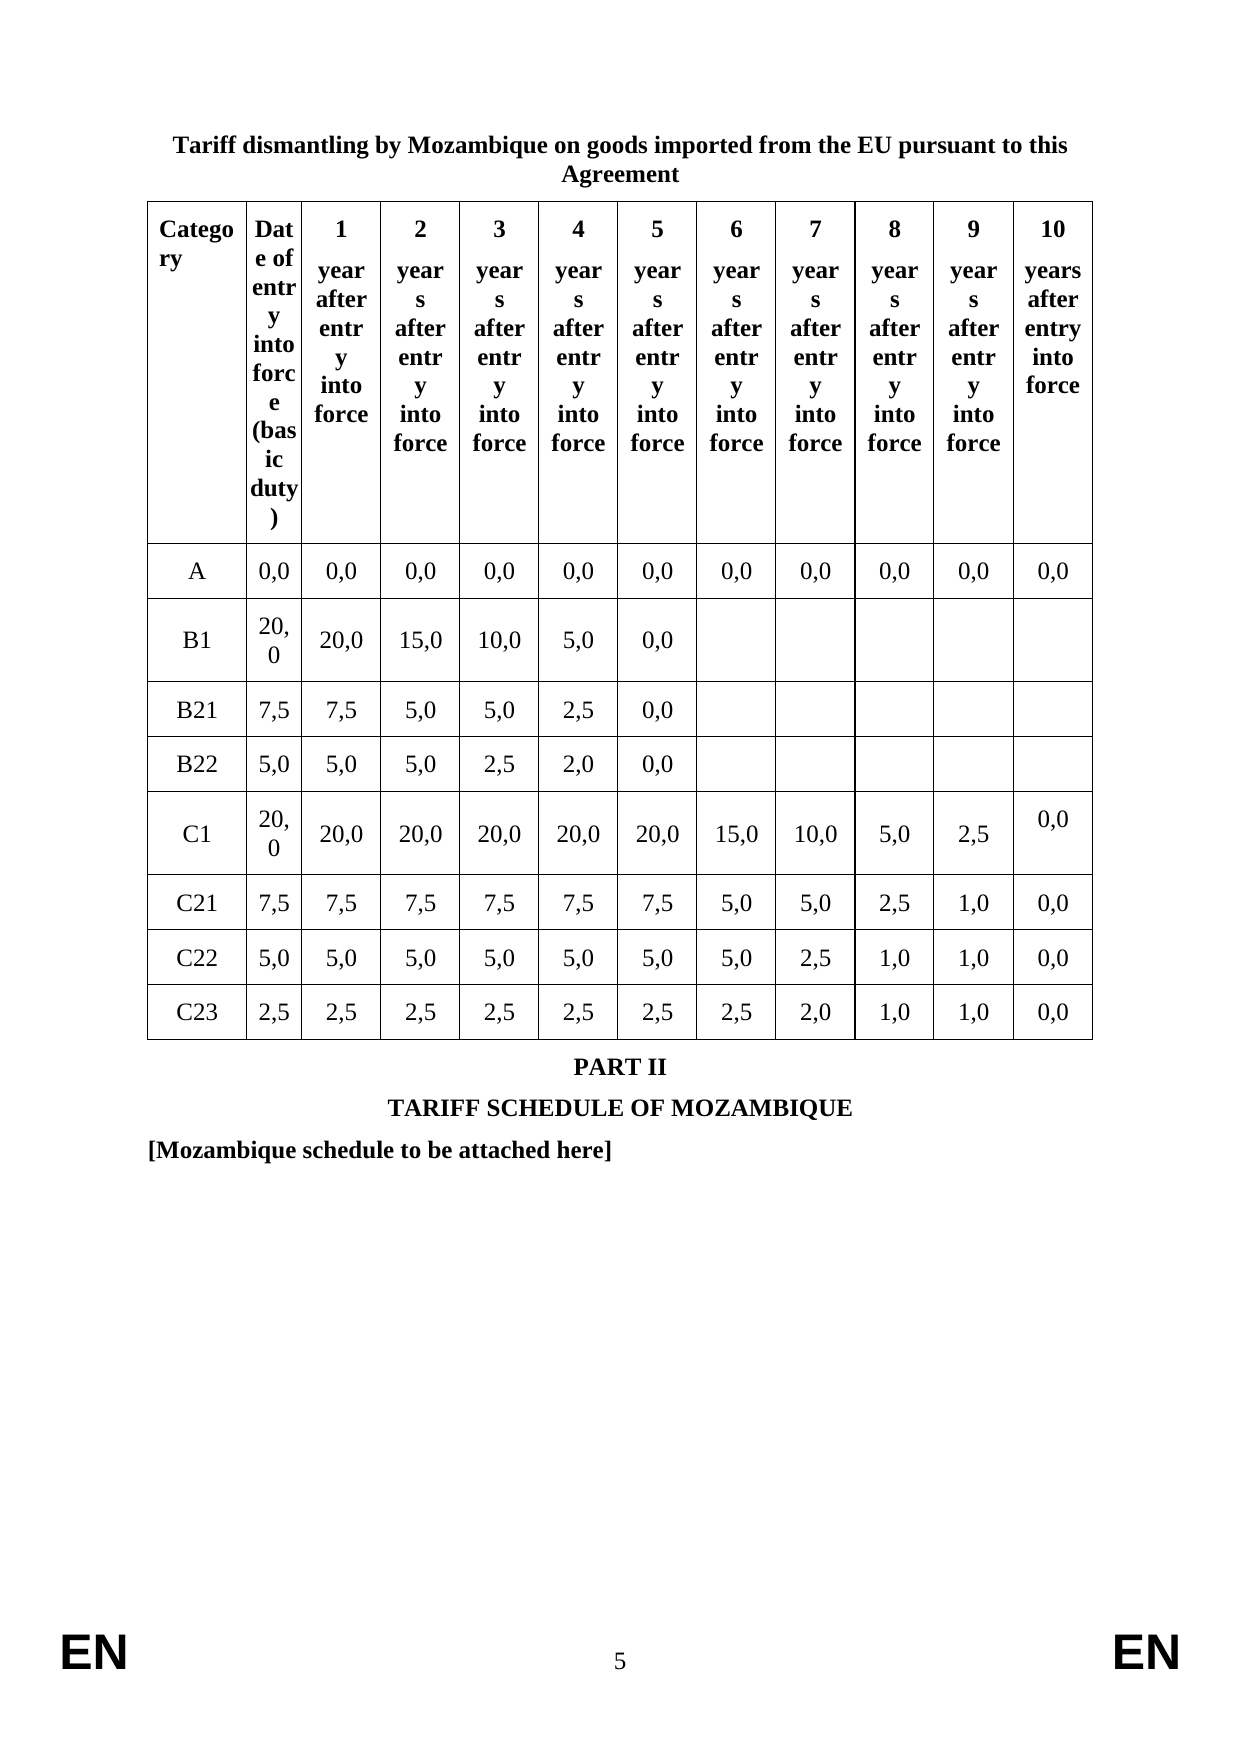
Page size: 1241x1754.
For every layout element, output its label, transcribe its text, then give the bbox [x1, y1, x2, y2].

table_cell C21 [148, 875, 246, 929]
table_header 8 years after entry into force [856, 202, 933, 543]
table_cell 2,5 [776, 930, 854, 984]
table_cell C23 [148, 985, 246, 1039]
table_cell [934, 737, 1013, 791]
table_cell [776, 599, 854, 681]
table_cell [697, 682, 775, 736]
table_cell 7,5 [460, 875, 538, 929]
table_cell 1,0 [934, 930, 1013, 984]
table_cell 0,0 [776, 544, 854, 598]
table_cell 2,5 [856, 875, 933, 929]
table_cell 20,0 [302, 792, 380, 874]
table_cell C1 [148, 792, 246, 874]
table_cell [856, 599, 933, 681]
table_header 6 years after entry into force [697, 202, 775, 543]
table_header Category [148, 202, 246, 543]
table_cell 5,0 [247, 930, 301, 984]
table_cell [1014, 737, 1092, 791]
text PART II [148, 1052, 1093, 1081]
table_header 1 year after entry into force [302, 202, 380, 543]
table_cell 1,0 [856, 985, 933, 1039]
table_cell [934, 682, 1013, 736]
table_header 3 years after entry into force [460, 202, 538, 543]
table_cell 5,0 [302, 930, 380, 984]
table_cell 5,0 [776, 875, 854, 929]
table_cell 2,0 [776, 985, 854, 1039]
table_cell 0,0 [697, 544, 775, 598]
table_cell 15,0 [381, 599, 459, 681]
table_cell 2,5 [697, 985, 775, 1039]
table_header 10 years after entry into force [1014, 202, 1092, 543]
table_cell 0,0 [1014, 875, 1092, 929]
table_cell 0,0 [539, 544, 617, 598]
table_cell 5,0 [697, 930, 775, 984]
table_cell 5,0 [381, 737, 459, 791]
table_cell A [148, 544, 246, 598]
table_cell 5,0 [856, 792, 933, 874]
table_cell 2,5 [539, 682, 617, 736]
table_cell 2,5 [460, 737, 538, 791]
table_cell 20,0 [539, 792, 617, 874]
table_cell 5,0 [618, 930, 696, 984]
table_cell 2,5 [618, 985, 696, 1039]
table_cell 7,5 [247, 875, 301, 929]
table_cell 0,0 [247, 544, 301, 598]
table_cell 0,0 [934, 544, 1013, 598]
table_header 4 years after entry into force [539, 202, 617, 543]
table_cell 5,0 [302, 737, 380, 791]
table_cell 0,0 [381, 544, 459, 598]
table_cell [776, 737, 854, 791]
table_header 9 years after entry into force [934, 202, 1013, 543]
table_cell B21 [148, 682, 246, 736]
table_cell 20,0 [381, 792, 459, 874]
table_cell 7,5 [618, 875, 696, 929]
table_cell [1014, 599, 1092, 681]
table_header 5 years after entry into force [618, 202, 696, 543]
table_cell 0,0 [618, 599, 696, 681]
table_cell 5,0 [460, 682, 538, 736]
table_cell 5,0 [460, 930, 538, 984]
table_cell 0,0 [1014, 792, 1092, 874]
table_cell 1,0 [934, 875, 1013, 929]
table_cell 5,0 [381, 682, 459, 736]
table_cell 7,5 [302, 682, 380, 736]
table_cell 1,0 [856, 930, 933, 984]
table_cell 0,0 [1014, 985, 1092, 1039]
table_cell 2,5 [460, 985, 538, 1039]
table_cell 2,0 [539, 737, 617, 791]
table_cell 20,0 [460, 792, 538, 874]
table_cell 7,5 [381, 875, 459, 929]
table_cell 10,0 [460, 599, 538, 681]
table_header Date of entry into force (basic duty) [247, 202, 301, 543]
text TARIFF SCHEDULE OF MOZAMBIQUE [148, 1093, 1093, 1122]
table_cell 15,0 [697, 792, 775, 874]
table_cell 2,5 [302, 985, 380, 1039]
table_cell 2,5 [539, 985, 617, 1039]
table_header 2 years after entry into force [381, 202, 459, 543]
table_header 7 years after entry into force [776, 202, 854, 543]
table_cell 0,0 [302, 544, 380, 598]
table_cell [1014, 682, 1092, 736]
table_cell 5,0 [539, 599, 617, 681]
table_cell 2,5 [247, 985, 301, 1039]
table_cell [856, 682, 933, 736]
table_cell [776, 682, 854, 736]
table_cell 5,0 [697, 875, 775, 929]
table_cell 5,0 [539, 930, 617, 984]
table_cell 0,0 [1014, 930, 1092, 984]
table_cell 20,0 [247, 599, 301, 681]
table_cell 20,0 [247, 792, 301, 874]
table_cell [856, 737, 933, 791]
table_cell 1,0 [934, 985, 1013, 1039]
table_cell 0,0 [1014, 544, 1092, 598]
table_cell 7,5 [539, 875, 617, 929]
table_cell 0,0 [618, 737, 696, 791]
table_cell 10,0 [776, 792, 854, 874]
table_cell 20,0 [302, 599, 380, 681]
text [Mozambique schedule to be attached here] [148, 1135, 1093, 1163]
table_cell [697, 737, 775, 791]
table_cell B22 [148, 737, 246, 791]
table_cell 2,5 [934, 792, 1013, 874]
table_cell 20,0 [618, 792, 696, 874]
table_cell 0,0 [618, 544, 696, 598]
table_cell B1 [148, 599, 246, 681]
table_cell 5,0 [381, 930, 459, 984]
table_cell 2,5 [381, 985, 459, 1039]
text Tariff dismantling by Mozambique on goods imported from the EU pursuant to this Agreement [148, 131, 1093, 188]
table_cell 0,0 [460, 544, 538, 598]
table_cell 0,0 [618, 682, 696, 736]
table_cell 0,0 [856, 544, 933, 598]
table_cell 7,5 [302, 875, 380, 929]
table_cell [934, 599, 1013, 681]
table_cell C22 [148, 930, 246, 984]
table_cell 5,0 [247, 737, 301, 791]
table_cell [697, 599, 775, 681]
table_cell 7,5 [247, 682, 301, 736]
